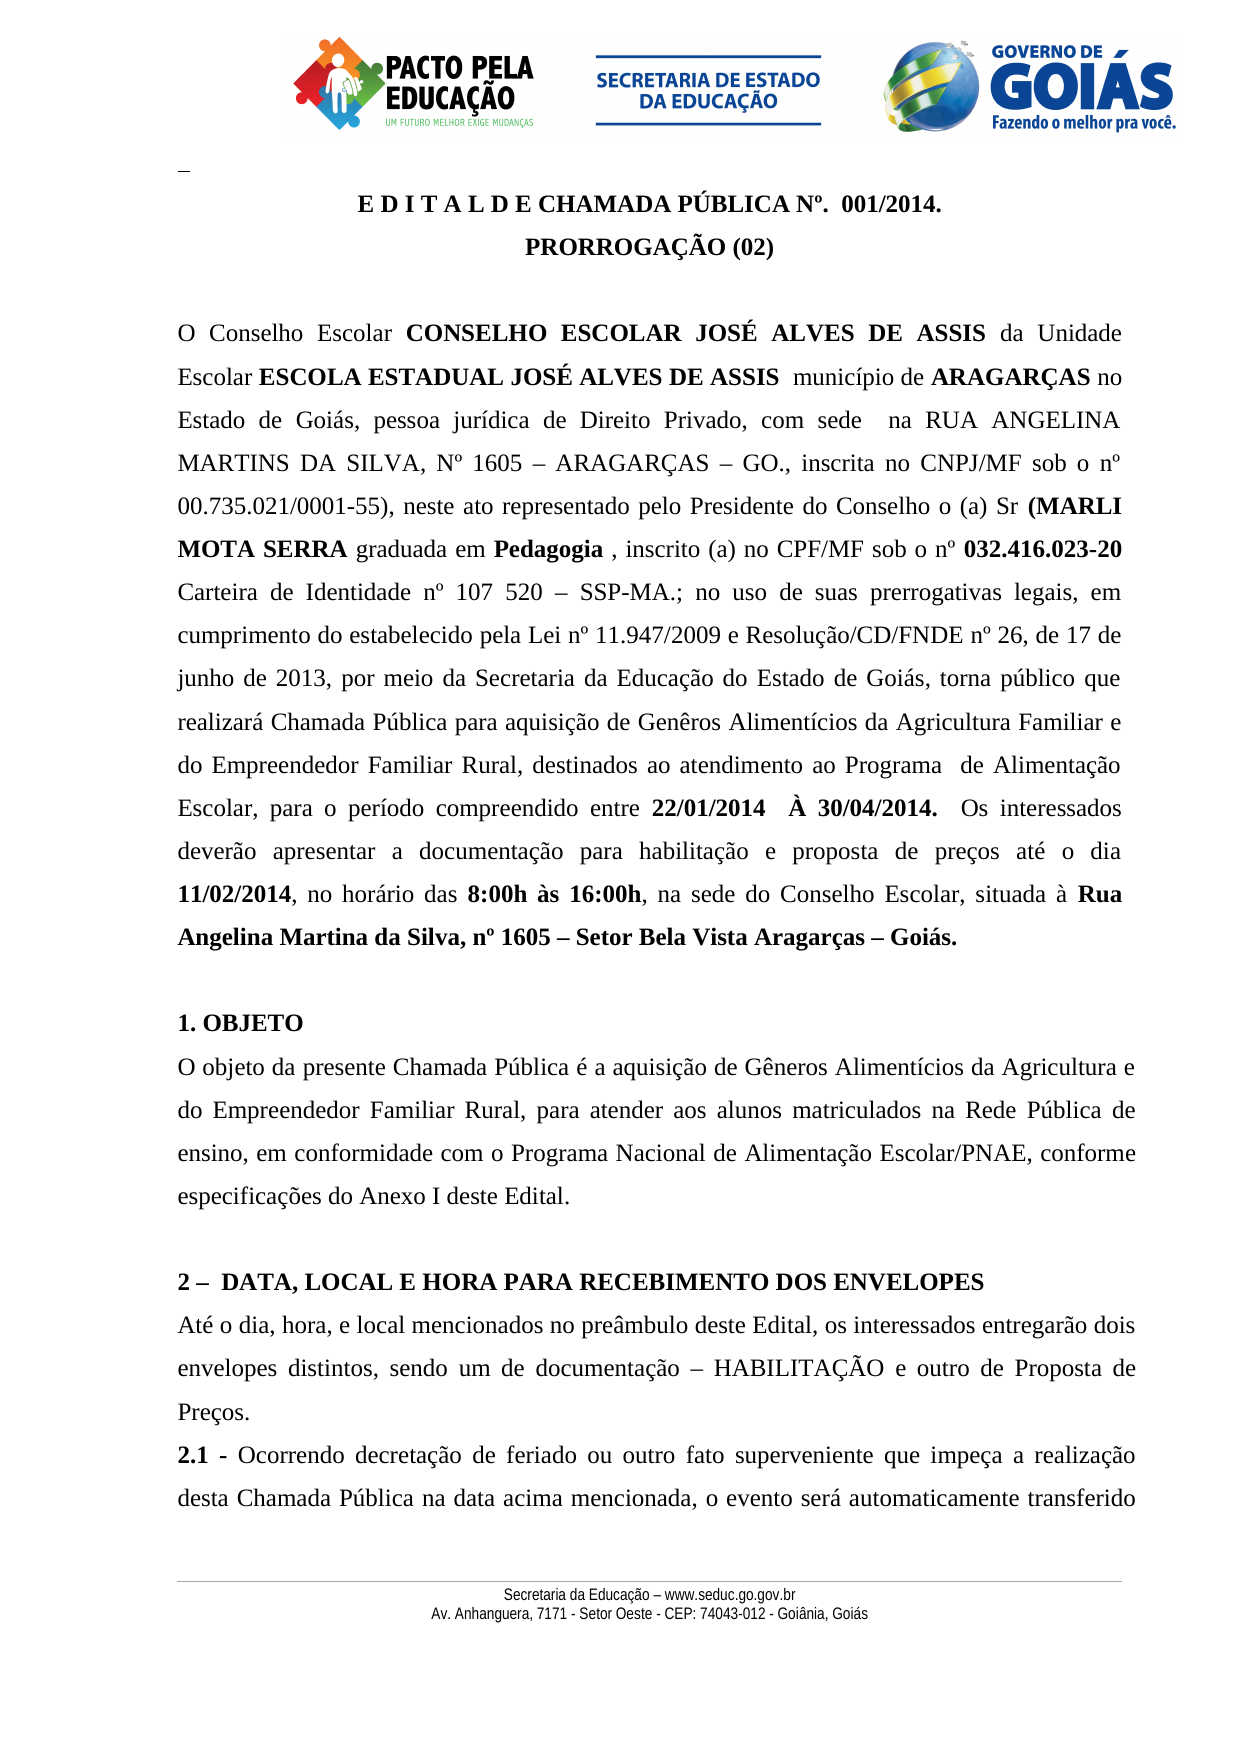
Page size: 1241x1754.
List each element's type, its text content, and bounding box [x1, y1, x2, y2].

picture [284, 32, 1183, 141]
text Até o dia, hora, e local mencionados no preâmbulo deste Edital, os interessados entregarão dois envelopes distintos, sendo um de documentação – HABILITAÇÃO e outro de Proposta de Preços. [177, 1310, 1137, 1425]
text 2 – DATA, LOCAL E HORA PARA RECEBIMENTO DOS ENVELOPES [177, 1267, 1137, 1296]
text 1. OBJETO [177, 1008, 1137, 1037]
text PRORROGAÇÃO (02) [177, 232, 1122, 261]
text O Conselho Escolar CONSELHO ESCOLAR JOSÉ ALVES DE ASSIS da Unidade Escolar ESCOLA ESTADUAL JOSÉ ALVES DE ASSIS município de ARAGARÇAS no Estado de Goiás, pessoa jurídica de Direito Privado, com sede na RUA ANGELINA MARTINS DA SILVA, Nº 1605 – ARAGARÇAS – GO., inscrita no CNPJ/MF sob o nº 00.735.021/0001-55), neste ato representado pelo Presidente do Conselho o (a) Sr (MARLI MOTA SERRA graduada em Pedagogia , inscrito (a) no CPF/MF sob o nº 032.416.023-20 Carteira de Identidade nº 107 520 – SSP-MA.; no uso de suas prerrogativas legais, em cumprimento do estabelecido pela Lei nº 11.947/2009 e Resolução/CD/FNDE nº 26, de 17 de junho de 2013, por meio da Secretaria da Educação do Estado de Goiás, torna público que realizará Chamada Pública para aquisição de Genêros Alimentícios da Agricultura Familiar e do Empreendedor Familiar Rural, destinados ao atendimento ao Programa de Alimentação Escolar, para o período compreendido entre 22/01/2014 À 30/04/2014. Os interessados deverão apresentar a documentação para habilitação e proposta de preços até o dia 11/02/2014, no horário das 8:00h às 16:00h, na sede do Conselho Escolar, situada à Rua Angelina Martina da Silva, nº 1605 – Setor Bela Vista Aragarças – Goiás. [177, 318, 1122, 951]
text E D I T A L D E CHAMADA PÚBLICA Nº. 001/2014. [177, 189, 1122, 218]
text O objeto da presente Chamada Pública é a aquisição de Gêneros Alimentícios da Agricultura e do Empreendedor Familiar Rural, para atender aos alunos matriculados na Rede Pública de ensino, em conformidade com o Programa Nacional de Alimentação Escolar/PNAE, conforme especificações do Anexo I deste Edital. [177, 1052, 1137, 1210]
